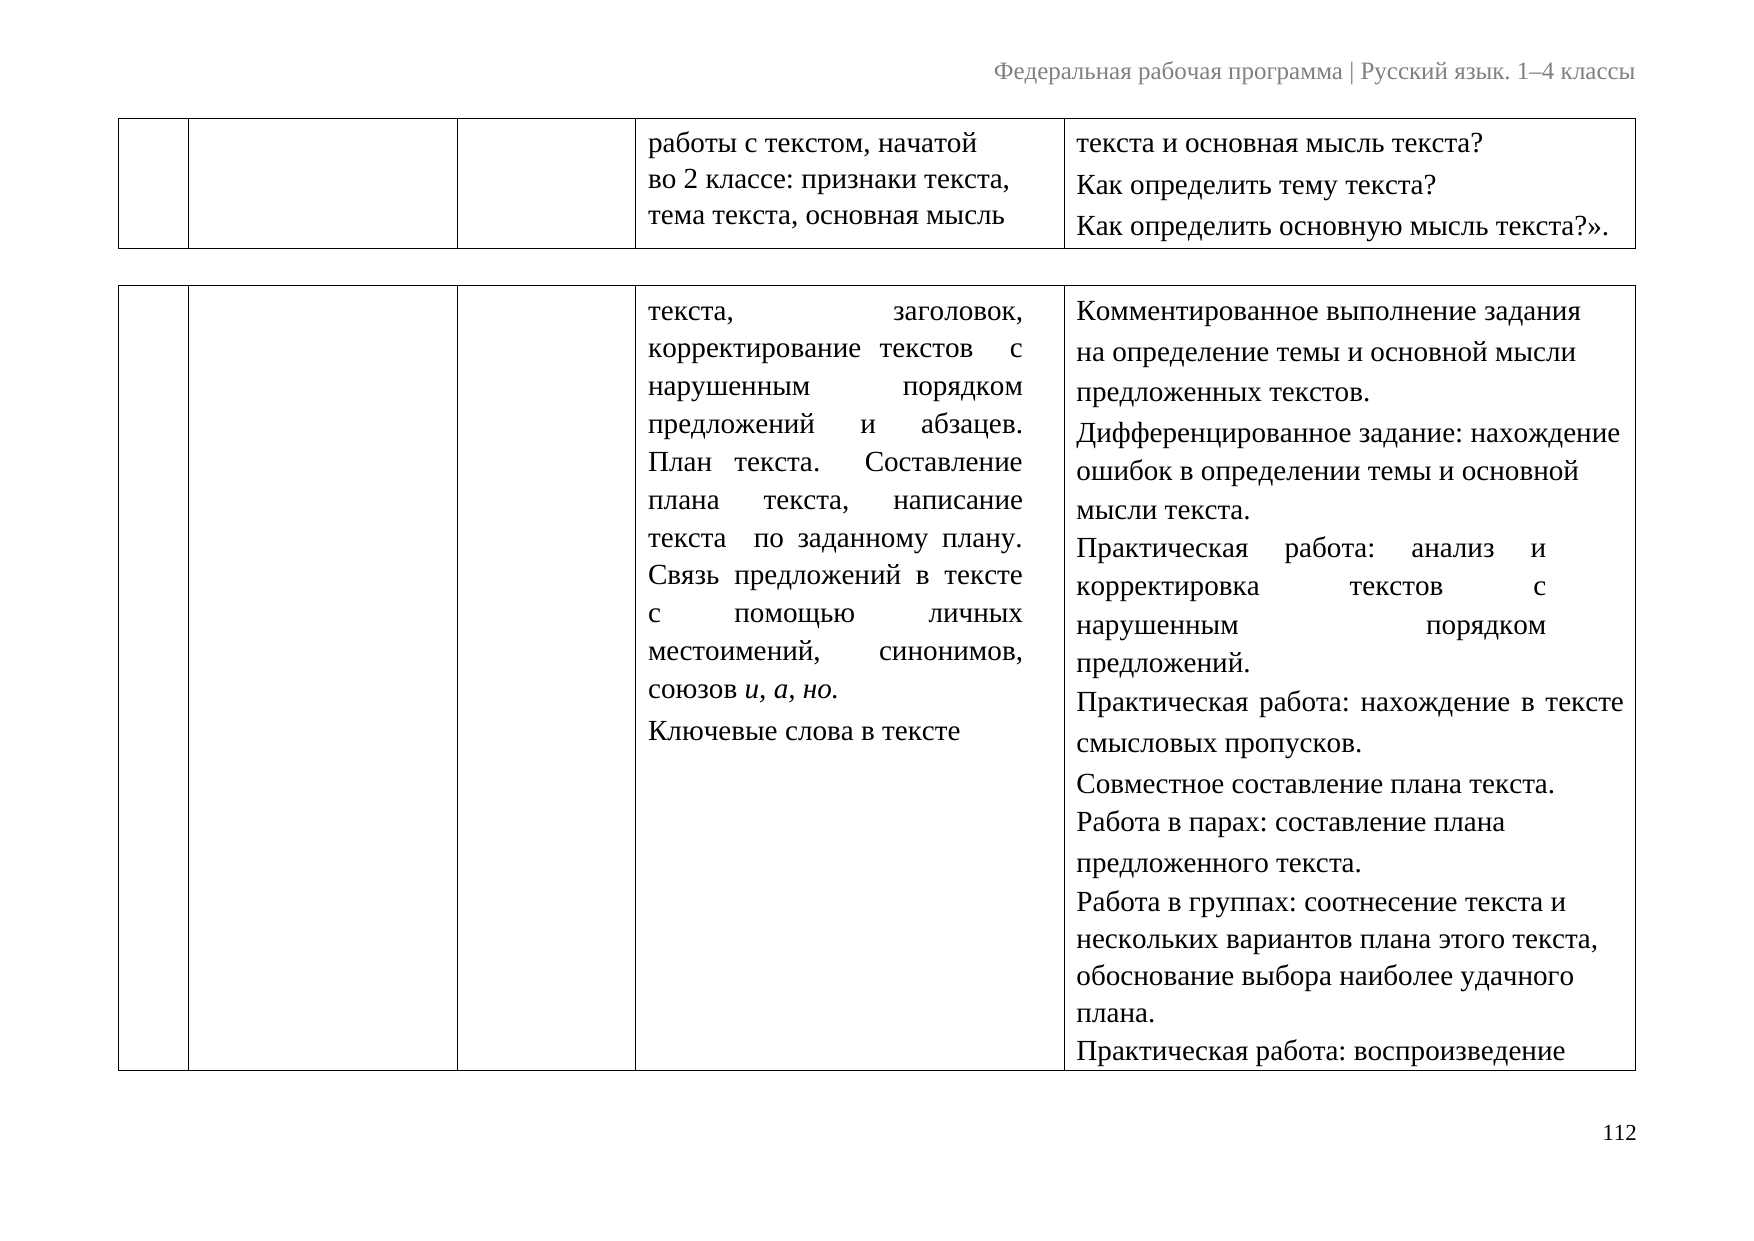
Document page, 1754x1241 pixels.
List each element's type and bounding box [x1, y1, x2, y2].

table_cell [1065, 119, 1635, 248]
table_header [119, 286, 188, 1070]
table_header [189, 286, 457, 1070]
table_header [458, 286, 635, 1070]
table_cell [636, 119, 1064, 248]
table_header [1065, 286, 1635, 1070]
table_header [636, 286, 1064, 1070]
